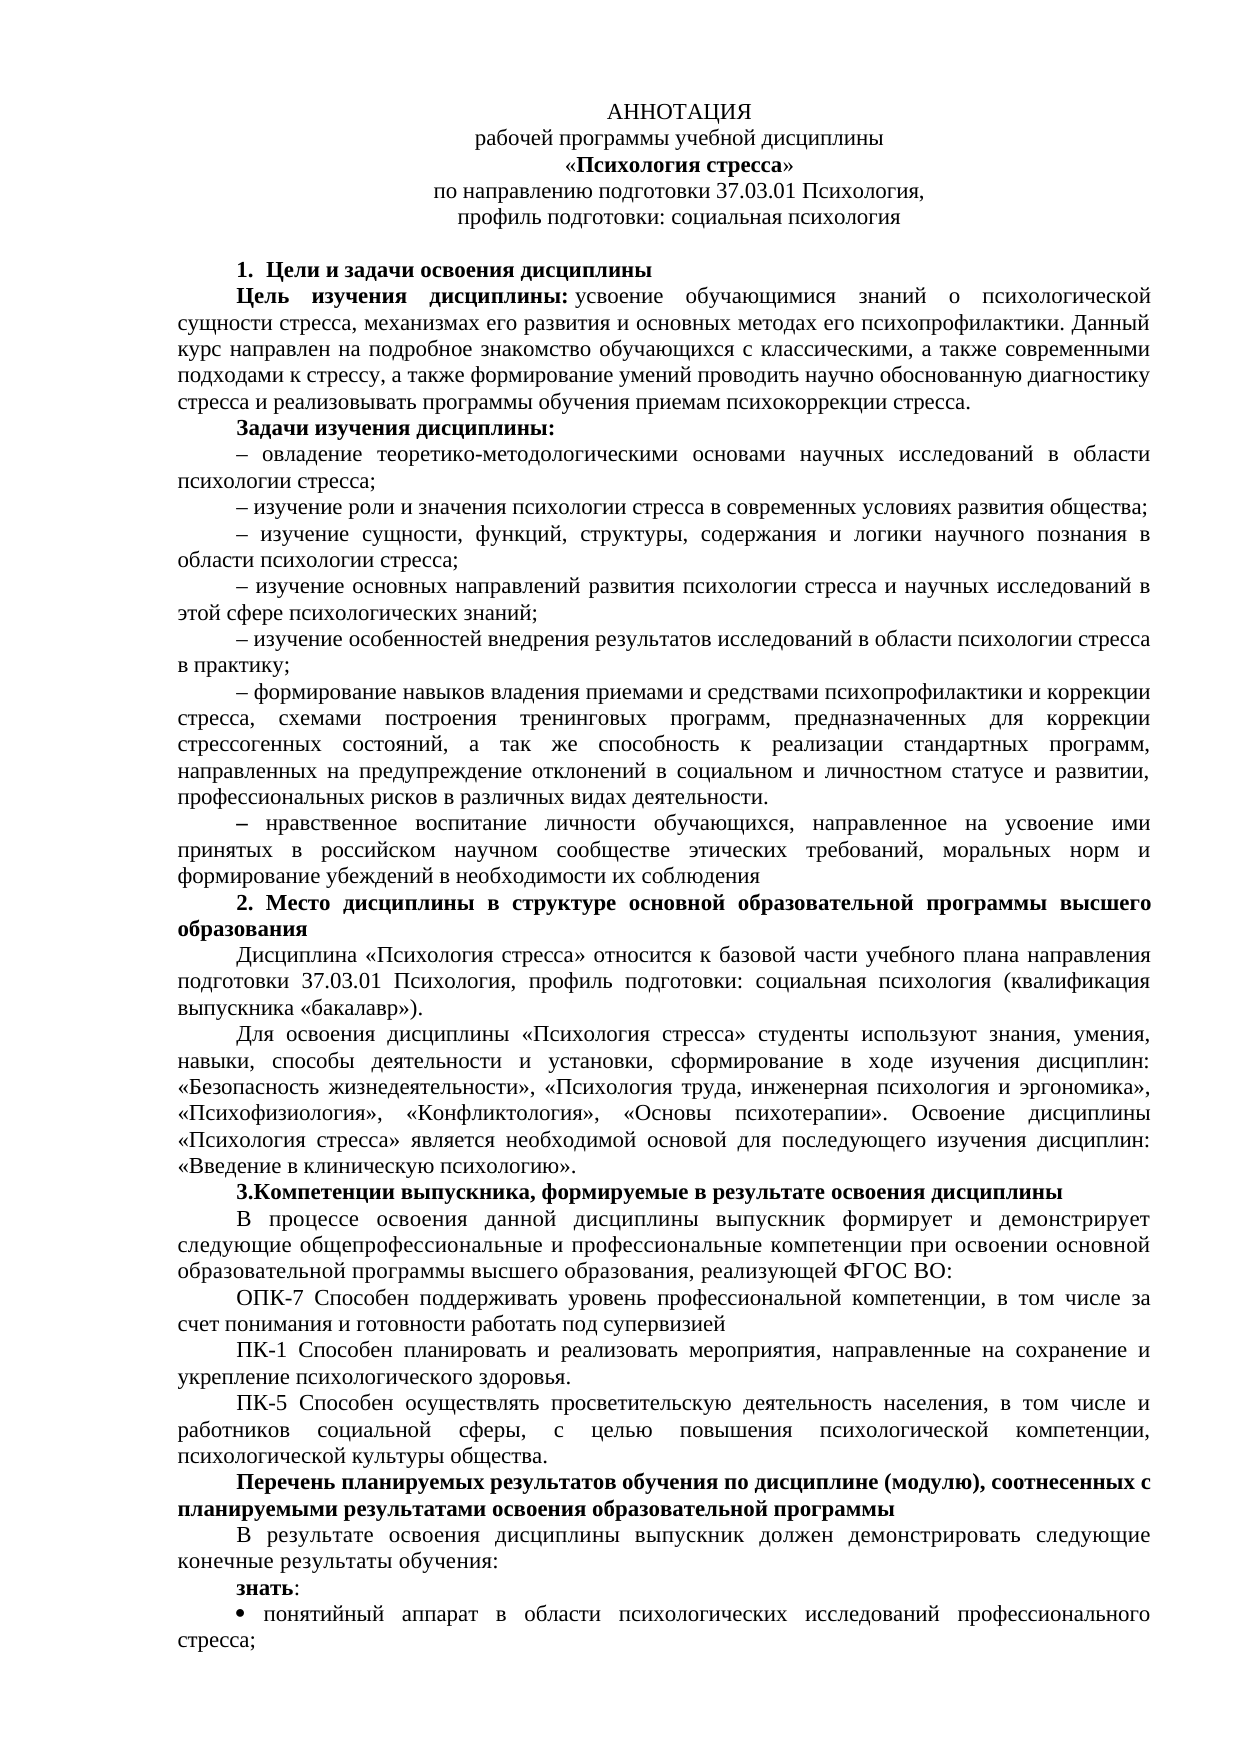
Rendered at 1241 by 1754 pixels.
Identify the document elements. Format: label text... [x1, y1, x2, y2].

text ОПК-7 Способен поддерживать уровень профессиональной компетенции, в том числе за счет понимания и готовности работать под супервизией [177, 1284, 1152, 1337]
text – изучение особенностей внедрения результатов исследований в области психологии стресса в практику; [177, 625, 1152, 678]
text – формирование навыков владения приемами и средствами психопрофилактики и коррекции стресса, схемами построения тренинговых программ, предназначенных для коррекции стрессогенных состояний, а так же способность к реализации стандартных программ, направленных на предупреждение отклонений в социальном и личностном статусе и развитии, профессиональных рисков в различных видах деятельности. [177, 678, 1152, 809]
text Перечень планируемых результатов обучения по дисциплине (модулю), соотнесенных с планируемыми результатами освоения образовательной программы [177, 1468, 1152, 1521]
text – изучение роли и значения психологии стресса в современных условиях развития общества; [177, 493, 1152, 519]
subtitle 3.Компетенции выпускника, формируемые в результате освоения дисциплины [215, 1178, 1181, 1205]
text – изучение сущности, функций, структуры, содержания и логики научного познания в области психологии стресса; [177, 519, 1152, 572]
text В результате освоения дисциплины выпускник должен демонстрировать следующие конечные результаты обучения: [177, 1521, 1152, 1574]
subtitle Цели и задачи освоения дисциплины [177, 256, 1152, 282]
text Задачи изучения дисциплины: [177, 414, 1152, 441]
text по направлению подготовки 37.03.01 Психология, [177, 177, 1181, 203]
text Цель изучения дисциплины: усвоение обучающимися знаний о психологической сущности стресса, механизмах его развития и основных методах его психопрофилактики. Данный курс направлен на подробное знакомство обучающихся с классическими, а также современными подходами к стрессу, а также формирование умений проводить научно обоснованную диагностику стресса и реализовывать программы обучения приемам психокоррекции стресса. [177, 282, 1152, 414]
text Для освоения дисциплины «Психология стресса» студенты используют знания, умения, навыки, способы деятельности и установки, сформирование в ходе изучения дисциплин: «Безопасность жизнедеятельности», «Психология труда, инженерная психология и эргономика», «Психофизиология», «Конфликтология», «Основы психотерапии». Освоение дисциплины «Психология стресса» является необходимой основой для последующего изучения дисциплин: «Введение в клиническую психологию». [177, 1020, 1152, 1178]
text ПК-1 Способен планировать и реализовать мероприятия, направленные на сохранение и укрепление психологического здоровья. [177, 1337, 1152, 1389]
text – изучение основных направлений развития психологии стресса и научных исследований в этой сфере психологических знаний; [177, 572, 1152, 625]
text Дисциплина «Психология стресса» относится к базовой части учебного плана направления подготовки 37.03.01 Психология, профиль подготовки: социальная психология (квалификация выпускника «бакалавр»). [177, 941, 1152, 1020]
text В процессе освоения данной дисциплины выпускник формирует и демонстрирует следующие общепрофессиональные и профессиональные компетенции при освоении основной образовательной программы высшего образования, реализующей ФГОС ВО: [177, 1205, 1152, 1284]
subtitle 2. Место дисциплины в структуре основной образовательной программы высшего образования [177, 888, 1152, 941]
text «Психология стресса» [177, 151, 1181, 177]
text знать: [177, 1574, 1152, 1600]
subtitle – нравственное воспитание личности обучающихся, направленное на усвоение ими принятых в российском научном сообществе этических требований, моральных норм и формирование убеждений в необходимости их соблюдения [177, 809, 1152, 888]
text понятийный аппарат в области психологических исследований профессионального стресса; [177, 1600, 1152, 1653]
text профиль подготовки: социальная психология [177, 203, 1181, 230]
text ПК-5 Способен осуществлять просветительскую деятельность населения, в том числе и работников социальной сферы, с целью повышения психологической компетенции, психологической культуры общества. [177, 1389, 1152, 1468]
text АННОТАЦИЯ [177, 98, 1181, 124]
text рабочей программы учебной дисциплины [177, 124, 1181, 151]
text – овладение теоретико-методологическими основами научных исследований в области психологии стресса; [177, 441, 1152, 493]
